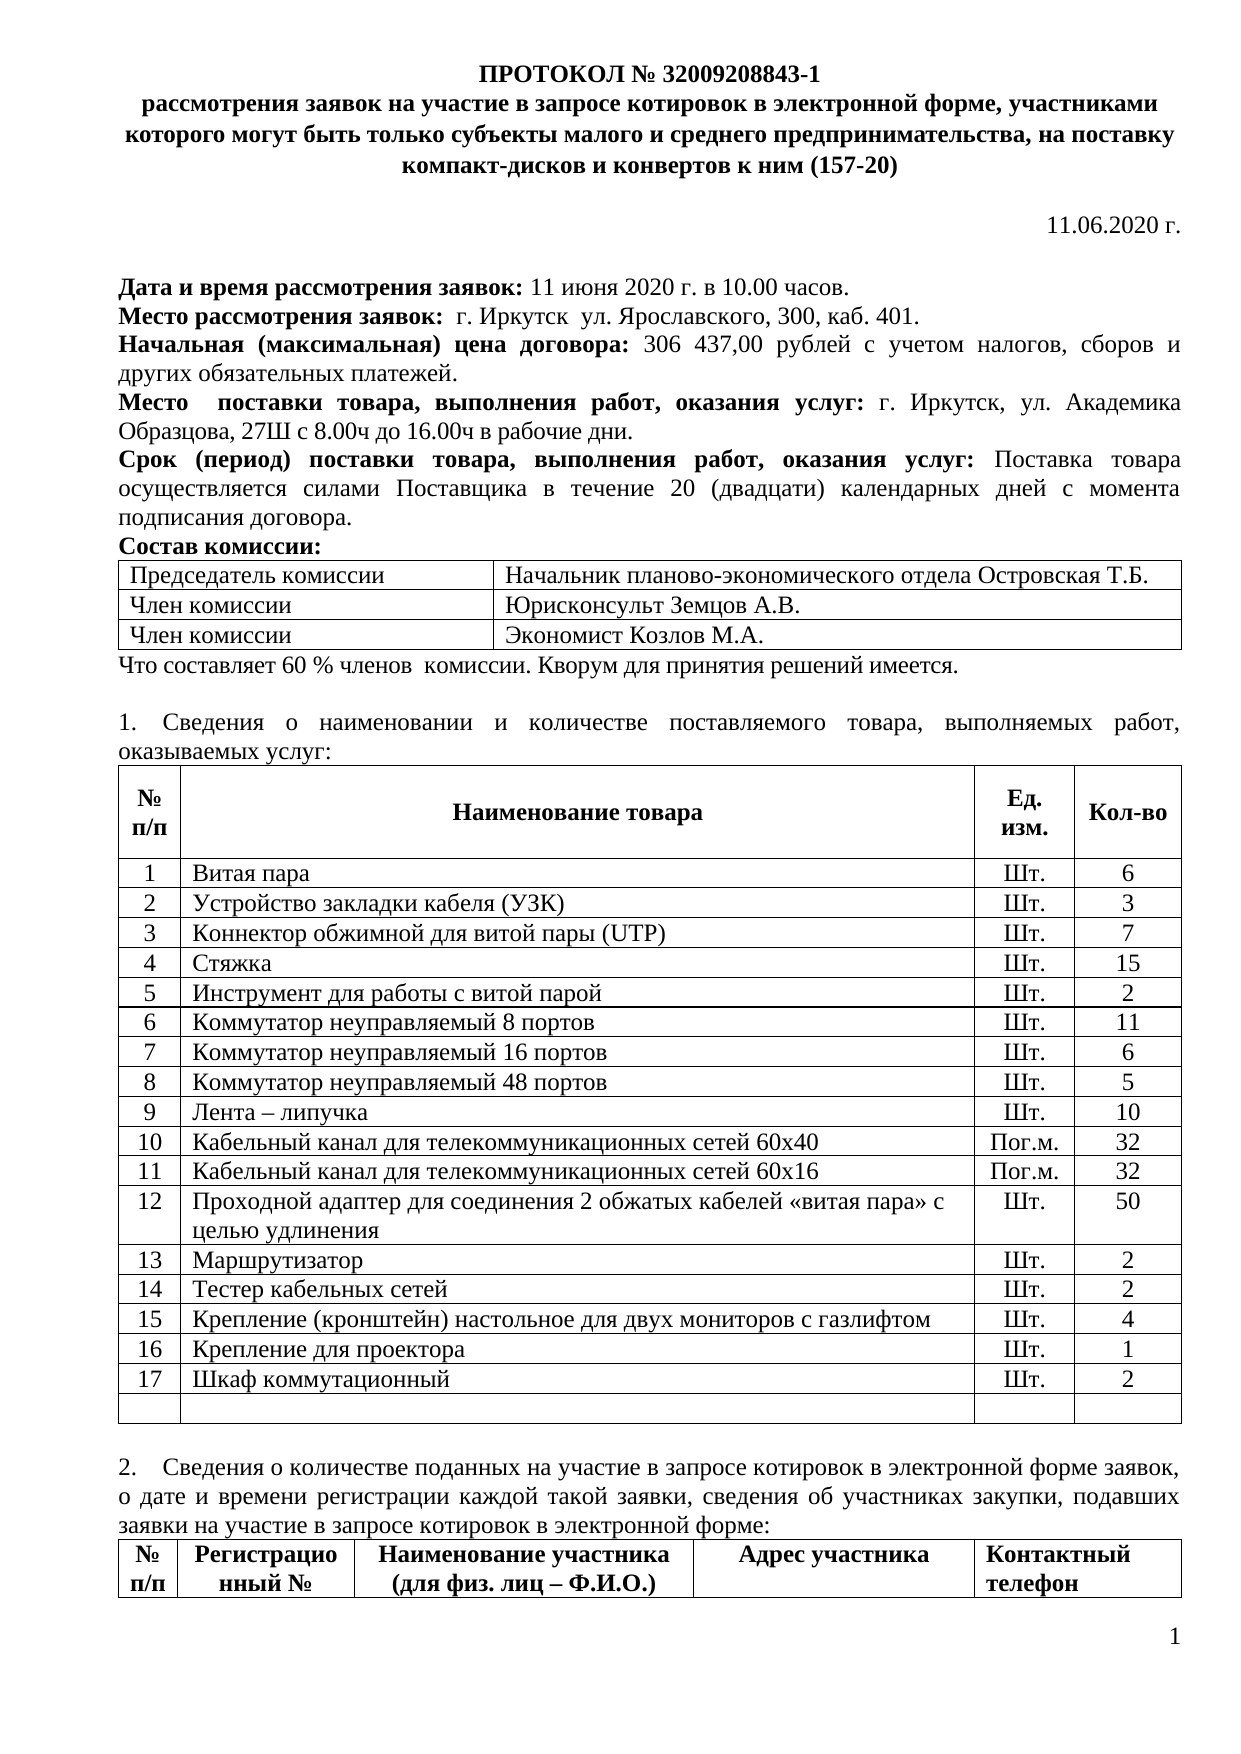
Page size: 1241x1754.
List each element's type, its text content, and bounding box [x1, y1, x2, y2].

text Место рассмотрения заявок: г. Иркутск ул. Ярославского, 300, каб. 401. [118, 301, 1181, 329]
table_cell 2 [119, 888, 180, 917]
table_cell Пог.м. [975, 1156, 1074, 1185]
table_cell 5 [119, 978, 180, 1006]
table_cell Шт. [975, 1008, 1074, 1036]
table_cell Шт. [975, 859, 1074, 887]
table_cell 10 [119, 1127, 180, 1155]
table_cell Шт. [975, 1037, 1074, 1066]
table_cell Коммутатор неуправляемый 16 портов [181, 1037, 974, 1066]
title 11.06.2020 г. [118, 210, 1181, 238]
table_cell Проходной адаптер для соединения 2 обжатых кабелей «витая пара» с целью удлинения [181, 1186, 974, 1244]
table_cell 5 [1075, 1067, 1181, 1096]
table_cell Шт. [975, 1275, 1074, 1303]
table_cell Маршрутизатор [181, 1245, 974, 1273]
table_cell 2 [1075, 978, 1181, 1006]
table_cell Устройство закладки кабеля (УЗК) [181, 888, 974, 917]
table_cell 7 [1075, 918, 1181, 947]
table_cell 11 [1075, 1008, 1181, 1036]
table_cell Коннектор обжимной для витой пары (UTP) [181, 918, 974, 947]
table_cell Шт. [975, 1364, 1074, 1393]
table_cell 8 [119, 1067, 180, 1096]
table_cell Экономист Козлов М.А. [494, 620, 1181, 649]
title ПРОТОКОЛ № 32009208843-1 [118, 59, 1181, 88]
table_cell 7 [119, 1037, 180, 1066]
table_cell Шт. [975, 1304, 1074, 1333]
table_cell 6 [1075, 859, 1181, 887]
table_cell 4 [119, 948, 180, 977]
table_cell Шт. [975, 918, 1074, 947]
table_cell 14 [119, 1275, 180, 1303]
table_header № п/п [119, 766, 180, 857]
table_header Адрес участника [694, 1540, 974, 1597]
table_cell 12 [119, 1186, 180, 1244]
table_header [355, 1540, 693, 1597]
table_header Наименование товара [181, 766, 974, 857]
text Дата и время рассмотрения заявок: 11 июня 2020 г. в 10.00 часов. [118, 272, 1181, 301]
table_cell 3 [119, 918, 180, 947]
table_cell Шт. [975, 1334, 1074, 1363]
table_header Председатель комиссии [119, 561, 493, 589]
table_cell Шкаф коммутационный [181, 1364, 974, 1393]
table_cell Пог.м. [975, 1127, 1074, 1155]
table_cell 11 [119, 1156, 180, 1185]
table_cell 4 [1075, 1304, 1181, 1333]
table_cell 13 [119, 1245, 180, 1273]
table_cell Витая пара [181, 859, 974, 887]
table_cell 15 [119, 1304, 180, 1333]
table_cell [119, 1394, 180, 1422]
table_cell [1075, 1394, 1181, 1422]
table_header № п/п [119, 1540, 177, 1597]
table_cell Тестер кабельных сетей [181, 1275, 974, 1303]
table_cell Шт. [975, 1245, 1074, 1273]
table_cell Шт. [975, 1067, 1074, 1096]
table_cell Крепление для проектора [181, 1334, 974, 1363]
table_cell 6 [119, 1008, 180, 1036]
table_cell 32 [1075, 1127, 1181, 1155]
text Срок (период) поставки товара, выполнения работ, оказания услуг: Поставка товара осуществляется силами Поставщика в течение 20 (двадцати) календарных дней с момента подписания договора. [118, 444, 1181, 531]
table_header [178, 1540, 354, 1597]
text Состав комиссии: [118, 531, 1181, 559]
table_cell 2 [1075, 1275, 1181, 1303]
table_cell [181, 1394, 974, 1422]
table_cell 2 [1075, 1245, 1181, 1273]
table_cell 17 [119, 1364, 180, 1393]
table_cell Кабельный канал для телекоммуникационных сетей 60х16 [181, 1156, 974, 1185]
table_cell Шт. [975, 1186, 1074, 1244]
table_cell Кабельный канал для телекоммуникационных сетей 60х40 [181, 1127, 974, 1155]
table_cell Коммутатор неуправляемый 48 портов [181, 1067, 974, 1096]
table_header Ед. изм. [975, 766, 1074, 857]
table_cell Инструмент для работы с витой парой [181, 978, 974, 1006]
table_cell Член комиссии [119, 620, 493, 649]
table_cell 2 [1075, 1364, 1181, 1393]
table_cell Стяжка [181, 948, 974, 977]
table_header Кол-во [1075, 766, 1181, 857]
table_cell 1 [119, 859, 180, 887]
table_cell [975, 1394, 1074, 1422]
table_cell Крепление (кронштейн) настольное для двух мониторов с газлифтом [181, 1304, 974, 1333]
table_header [975, 1540, 1181, 1597]
table_cell Коммутатор неуправляемый 8 портов [181, 1008, 974, 1036]
table_cell Лента – липучка [181, 1097, 974, 1126]
table_cell Шт. [975, 948, 1074, 977]
table_cell 9 [119, 1097, 180, 1126]
text рассмотрения заявок на участие в запросе котировок в электронной форме, участниками которого могут быть только субъекты малого и среднего предпринимательства, на поставку компакт-дисков и конвертов к ним (157-20) [118, 88, 1181, 179]
table_cell 50 [1075, 1186, 1181, 1244]
table_cell 32 [1075, 1156, 1181, 1185]
list Сведения о наименовании и количестве поставляемого товара, выполняемых работ, оказываемых услуг: [118, 707, 1181, 765]
text Место поставки товара, выполнения работ, оказания услуг: г. Иркутск, ул. Академика Образцова, 27Ш с 8.00ч до 16.00ч в рабочие дни. [118, 387, 1181, 444]
table_cell Член комиссии [119, 590, 493, 619]
table_cell 10 [1075, 1097, 1181, 1126]
table_cell 6 [1075, 1037, 1181, 1066]
list Сведения о количестве поданных на участие в запросе котировок в электронной форме заявок, о дате и времени регистрации каждой такой заявки, сведения об участниках закупки, подавших заявки на участие в запросе котировок в электронной форме: [118, 1452, 1181, 1538]
table_cell 15 [1075, 948, 1181, 977]
text Что составляет 60 % членов комиссии. Кворум для принятия решений имеется. [118, 650, 1181, 679]
table_cell Шт. [975, 1097, 1074, 1126]
text Начальная (максимальная) цена договора: 306 437,00 рублей с учетом налогов, сборов и других обязательных платежей. [118, 329, 1181, 387]
table_cell 1 [1075, 1334, 1181, 1363]
table_header Начальник планово-экономического отдела Островская Т.Б. [494, 561, 1181, 589]
table_cell 3 [1075, 888, 1181, 917]
table_cell 16 [119, 1334, 180, 1363]
table_cell Шт. [975, 888, 1074, 917]
table_cell Юрисконсульт Земцов А.В. [494, 590, 1181, 619]
table_cell Шт. [975, 978, 1074, 1006]
